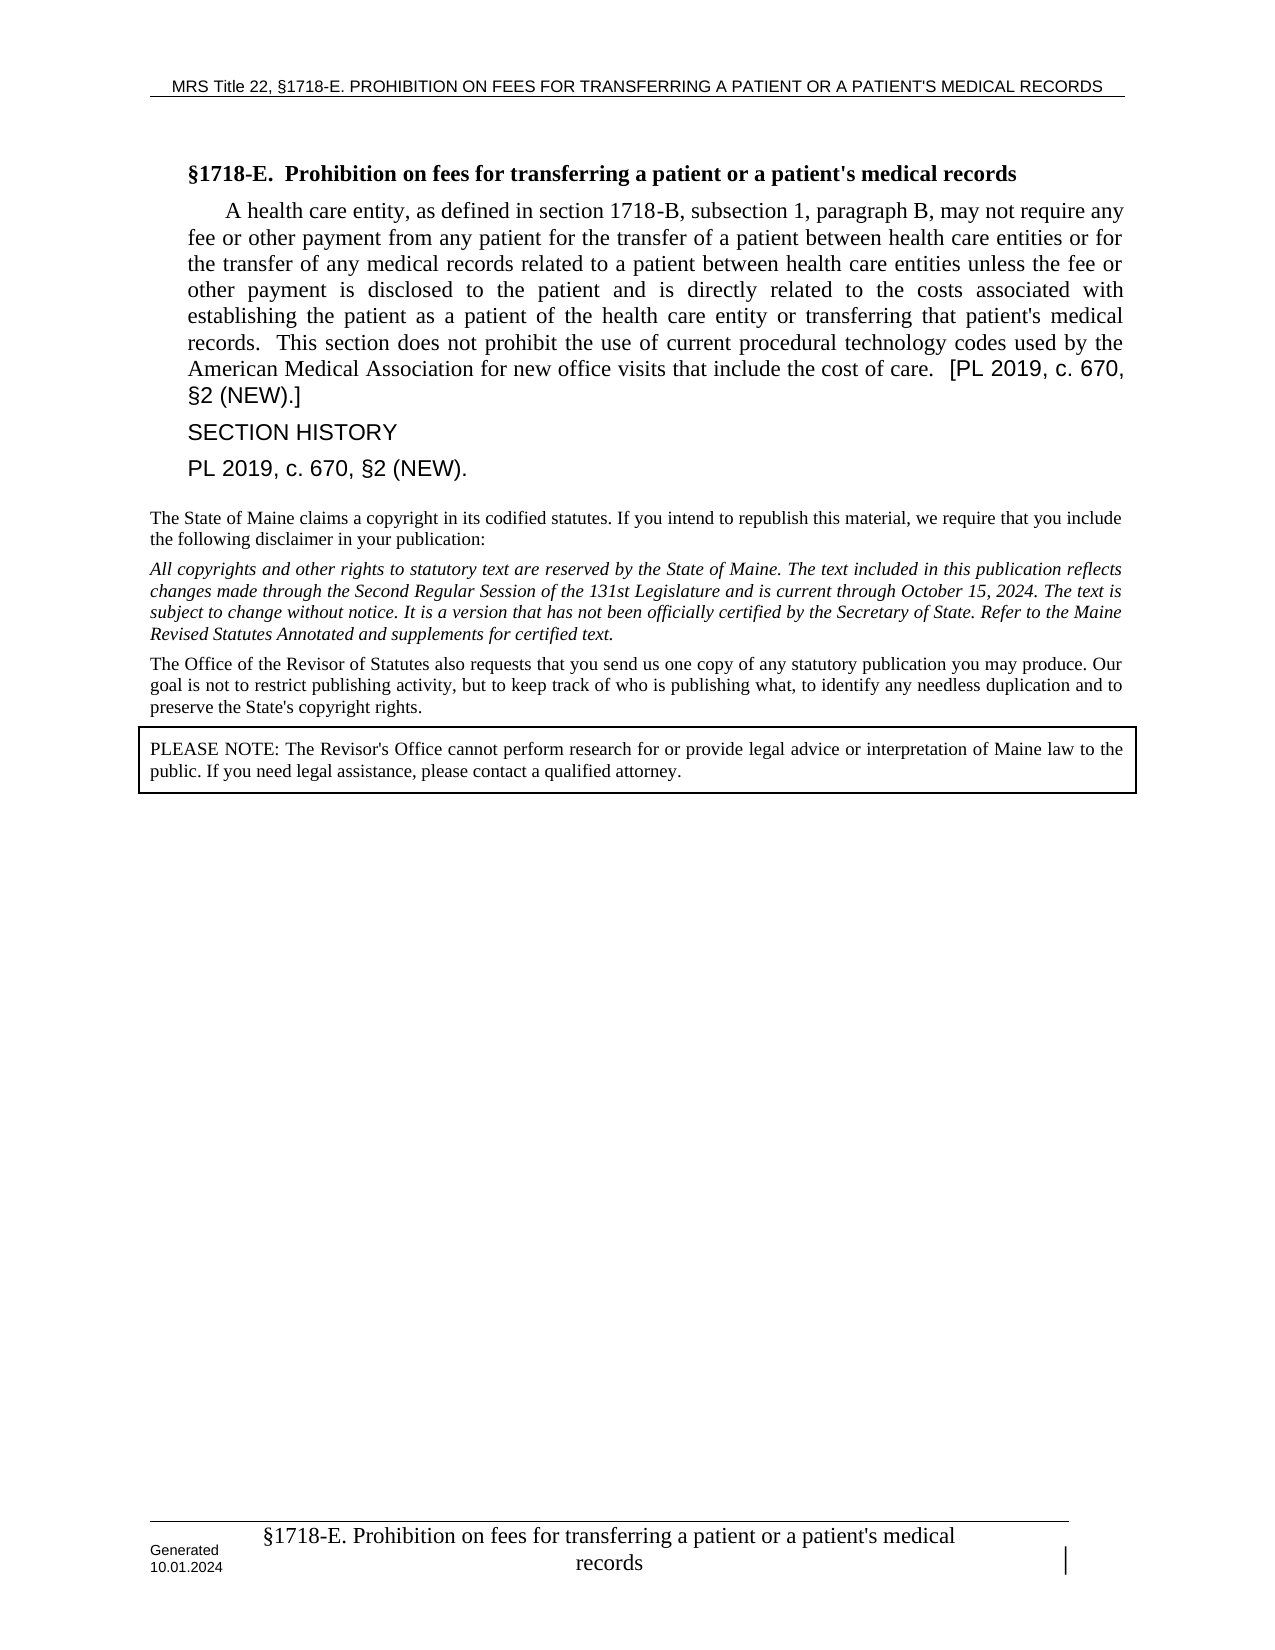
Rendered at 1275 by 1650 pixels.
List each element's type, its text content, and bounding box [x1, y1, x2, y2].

text SECTION HISTORY [187, 418, 1125, 445]
text PLEASE NOTE: The Revisor's Office cannot perform research for or provide legal advice or interpretation of Maine law to the public. If you need legal assistance, please contact a qualified attorney. [140, 728, 1135, 792]
text The State of Maine claims a copyright in its codified statutes. If you intend to republish this material, we require that you include the following disclaimer in your publication: [150, 507, 1125, 550]
text The Office of the Revisor of Statutes also requests that you send us one copy of any statutory publication you may produce. Our goal is not to restrict publishing activity, but to keep track of who is publishing what, to identify any needless duplication and to preserve the State's copyright rights. [150, 653, 1125, 717]
text PL 2019, c. 670, §2 (NEW). [187, 455, 1125, 482]
text All copyrights and other rights to statutory text are reserved by the State of Maine. The text included in this publication reflects changes made through the Second Regular Session of the 131st Legislature and is current through October 15, 2024 . The text is subject to change without notice. It is a version that has not been officially certified by the Secretary of State. Refer to the Maine Revised Statutes Annotated and supplements for certified text. [150, 558, 1125, 644]
text §1718-E. Prohibition on fees for transferring a patient or a patient's medical records [187, 160, 1125, 187]
text A health care entity, as defined in section 1718‑B, subsection 1, paragraph B, may not require any fee or other payment from any patient for the transfer of a patient between health care entities or for the transfer of any medical records related to a patient between health care entities unless the fee or other payment is disclosed to the patient and is directly related to the costs associated with establishing the patient as a patient of the health care entity or transferring that patient's medical records. This section does not prohibit the use of current procedural technology codes used by the American Medical Association for new office visits that include the cost of care. [PL 2019, c. 670, §2 (NEW).] [187, 197, 1125, 408]
